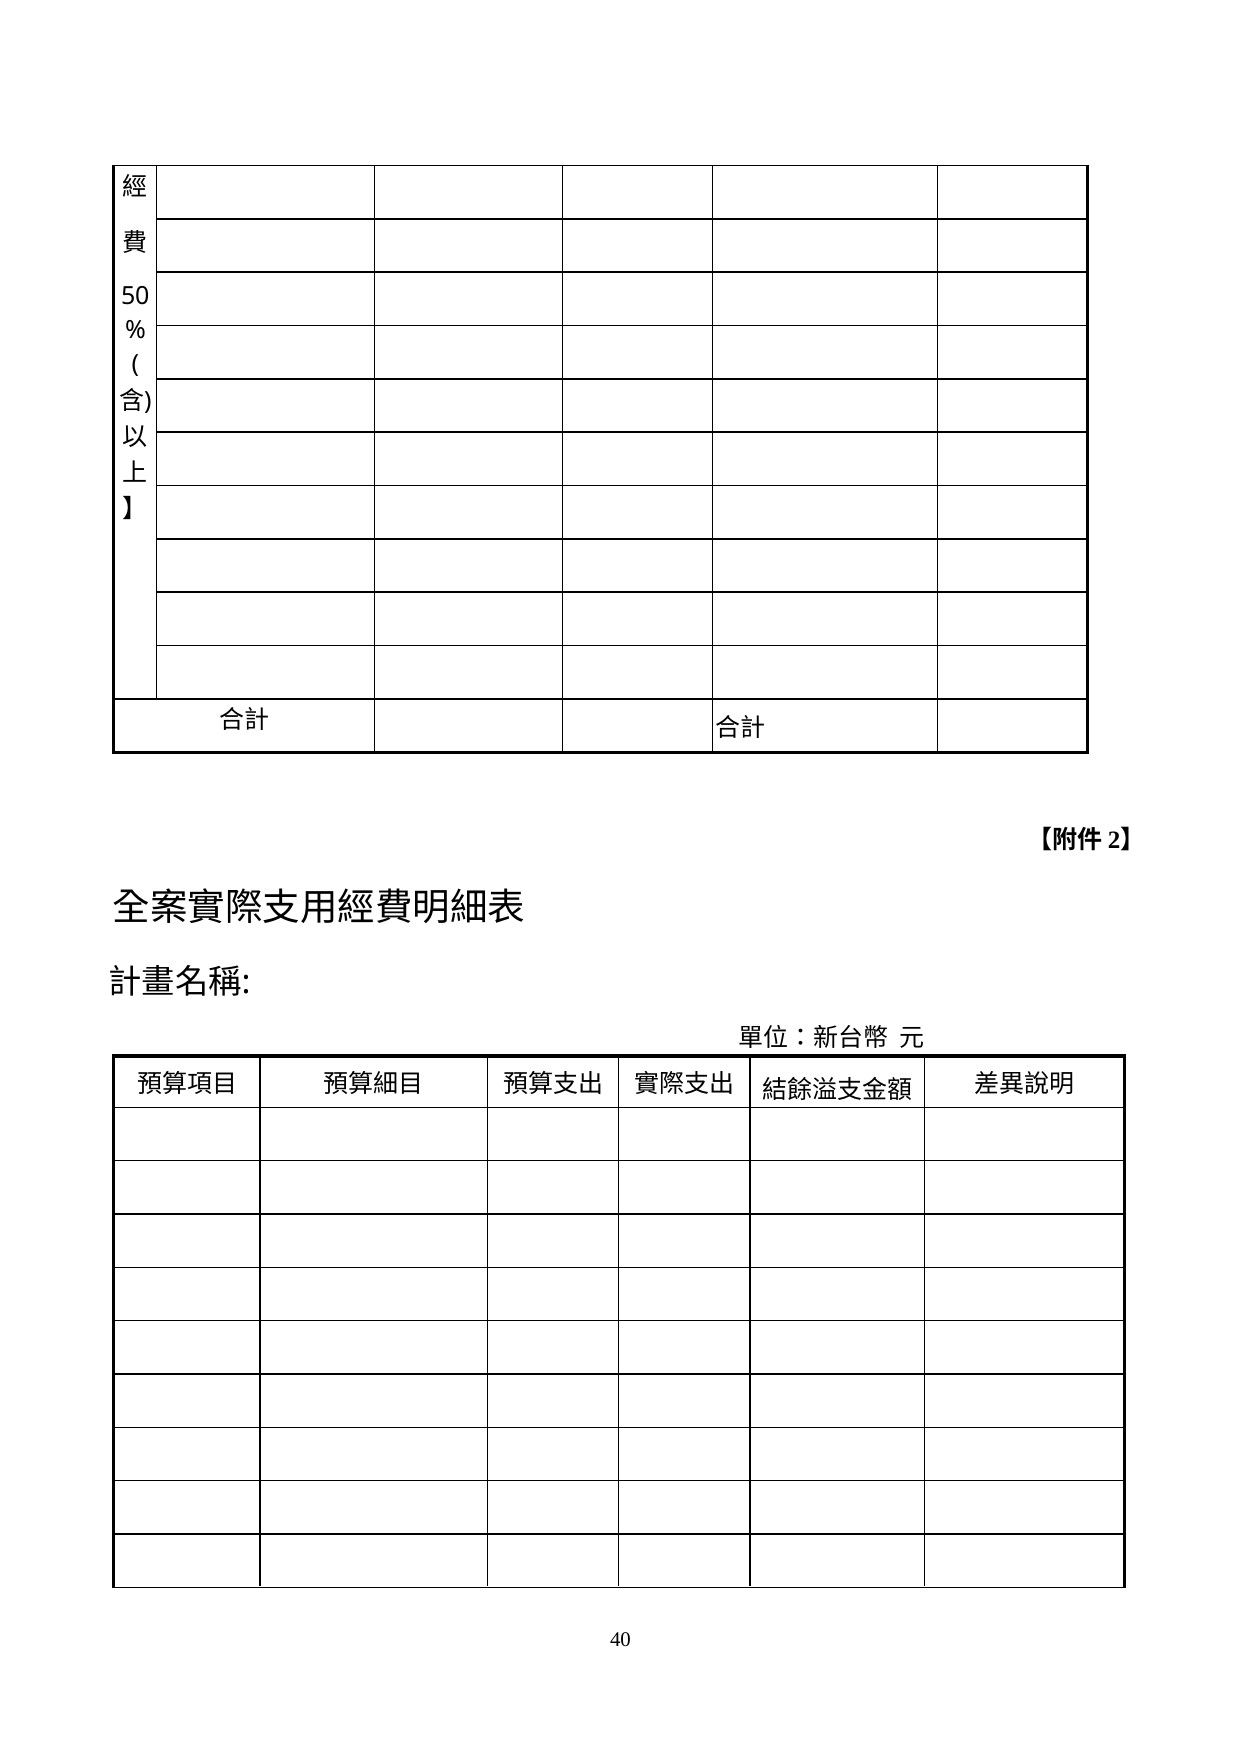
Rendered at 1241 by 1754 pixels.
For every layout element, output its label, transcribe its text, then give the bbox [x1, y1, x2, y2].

table_cell [375, 486, 562, 538]
table_cell [751, 1268, 924, 1320]
table_cell [375, 700, 562, 751]
table_cell [713, 593, 937, 644]
table_cell [563, 220, 712, 271]
table_cell [375, 433, 562, 484]
text 全案實際支用經費明細表 [112, 867, 1128, 942]
table_cell [261, 1375, 487, 1426]
table_cell [261, 1161, 487, 1213]
table_cell [563, 540, 712, 591]
table_cell [619, 1321, 749, 1373]
table_cell [375, 220, 562, 271]
table_cell [563, 646, 712, 698]
table_cell [938, 326, 1086, 378]
table_cell [488, 1375, 618, 1426]
table_cell [157, 166, 374, 218]
table_header 結餘溢支金額 [751, 1058, 924, 1106]
table_cell [157, 273, 374, 324]
table_cell [563, 166, 712, 218]
table_cell [375, 326, 562, 378]
table_cell [563, 433, 712, 484]
table_cell [925, 1108, 1123, 1160]
table_cell [619, 1428, 749, 1480]
table_cell [563, 380, 712, 431]
table_cell [619, 1161, 749, 1213]
table_cell [925, 1535, 1123, 1586]
table_cell [938, 486, 1086, 538]
table_cell [925, 1268, 1123, 1320]
table_cell [488, 1268, 618, 1320]
table_cell [751, 1108, 924, 1160]
table_cell [488, 1428, 618, 1480]
table_cell [375, 380, 562, 431]
table_cell [157, 380, 374, 431]
table_cell [563, 273, 712, 324]
table_cell [563, 326, 712, 378]
table_cell [938, 273, 1086, 324]
table_header 實際支出 [619, 1058, 749, 1106]
table_cell [157, 486, 374, 538]
table_cell [619, 1375, 749, 1426]
table_cell [375, 646, 562, 698]
table_cell [925, 1321, 1123, 1373]
table_header 差異說明 [925, 1058, 1123, 1106]
table_cell [751, 1161, 924, 1213]
table_cell [488, 1161, 618, 1213]
table_cell [375, 273, 562, 324]
table_cell [488, 1321, 618, 1373]
table_cell [115, 1428, 259, 1480]
table_cell [488, 1535, 618, 1586]
table_cell [115, 1535, 259, 1586]
table_cell [563, 593, 712, 644]
table_cell [115, 1375, 259, 1426]
table_cell [938, 700, 1086, 751]
table_cell [157, 220, 374, 271]
table_cell [115, 1481, 259, 1533]
table_cell [713, 486, 937, 538]
table_cell [619, 1481, 749, 1533]
table_cell [751, 1321, 924, 1373]
table_cell [925, 1161, 1123, 1213]
table_cell [751, 1428, 924, 1480]
table_cell [938, 380, 1086, 431]
table_cell [115, 1268, 259, 1320]
table_cell [938, 593, 1086, 644]
table_cell [261, 1535, 487, 1586]
table_cell [375, 166, 562, 218]
table_cell [713, 273, 937, 324]
table_cell [938, 646, 1086, 698]
table_cell [488, 1481, 618, 1533]
table_cell [938, 433, 1086, 484]
table_cell [938, 540, 1086, 591]
table_cell [751, 1481, 924, 1533]
table_cell [115, 1215, 259, 1266]
table_header 預算細目 [261, 1058, 487, 1106]
table_cell [713, 380, 937, 431]
table_cell [925, 1215, 1123, 1266]
table_cell [619, 1108, 749, 1160]
table_cell [261, 1481, 487, 1533]
table_cell [261, 1321, 487, 1373]
table_cell [925, 1481, 1123, 1533]
table_header 預算支出 [488, 1058, 618, 1106]
table_header 預算項目 [115, 1058, 259, 1106]
table_cell [938, 166, 1086, 218]
table_cell [925, 1428, 1123, 1480]
text 單位：新台幣 元 [112, 1017, 1128, 1054]
table_cell [713, 433, 937, 484]
table_cell [713, 540, 937, 591]
table_cell [157, 593, 374, 644]
table_cell [751, 1375, 924, 1426]
table_cell [261, 1215, 487, 1266]
table_cell [713, 220, 937, 271]
text 計畫名稱: [25, 942, 1128, 1017]
table_cell [115, 1108, 259, 1160]
table_cell [261, 1268, 487, 1320]
table_cell [713, 646, 937, 698]
table_cell [713, 326, 937, 378]
table_cell [619, 1535, 749, 1586]
table_cell [563, 700, 712, 751]
table_cell [938, 220, 1086, 271]
table_cell [261, 1108, 487, 1160]
table_cell [115, 1161, 259, 1213]
table_cell [488, 1215, 618, 1266]
table_cell [261, 1428, 487, 1480]
table_cell [375, 540, 562, 591]
table_cell [375, 593, 562, 644]
table_cell [925, 1375, 1123, 1426]
table_cell [157, 646, 374, 698]
table_cell [488, 1108, 618, 1160]
table_cell [751, 1535, 924, 1586]
table_cell [157, 326, 374, 378]
table_cell 合計 [713, 700, 937, 751]
table_cell [619, 1268, 749, 1320]
table_cell [619, 1215, 749, 1266]
table_cell [157, 540, 374, 591]
table_cell [563, 486, 712, 538]
table_cell [751, 1215, 924, 1266]
table_cell [713, 166, 937, 218]
table_cell [157, 433, 374, 484]
table_cell 合計 [115, 700, 374, 751]
table_cell [115, 1321, 259, 1373]
